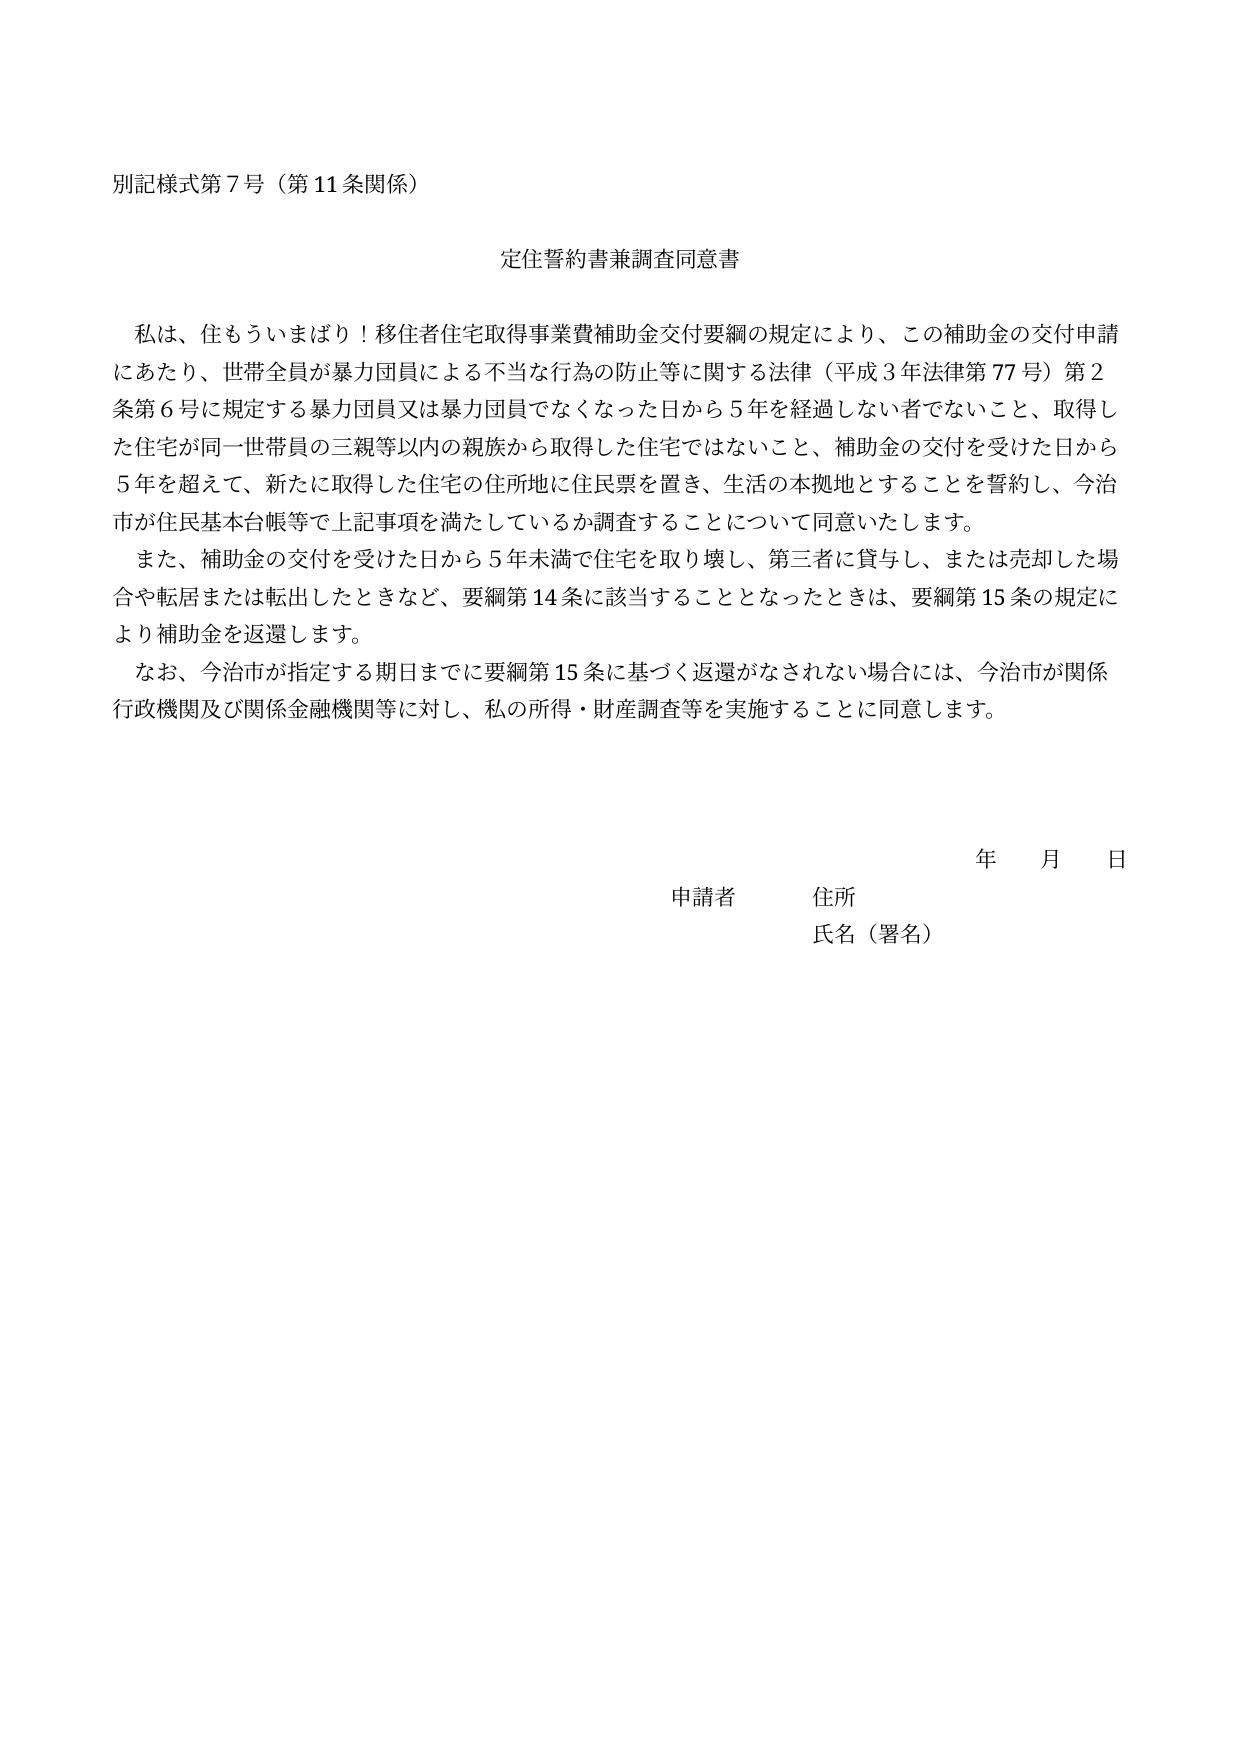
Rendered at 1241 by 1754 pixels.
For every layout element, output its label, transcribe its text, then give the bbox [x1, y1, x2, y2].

text 氏名（署名） [112, 914, 1128, 952]
text なお、今治市が指定する期日までに要綱第15条に基づく返還がなされない場合には、今治市が関係行政機関及び関係金融機関等に対し、私の所得・財産調査等を実施することに同意します。 [112, 652, 1128, 727]
text また、補助金の交付を受けた日から５年未満で住宅を取り壊し、第三者に貸与し、または売却した場合や転居または転出したときなど、要綱第14条に該当することとなったときは、要綱第15条の規定により補助金を返還します。 [112, 539, 1128, 652]
text 年 月 日 [112, 839, 1128, 877]
text 私は、住もういまばり！移住者住宅取得事業費補助金交付要綱の規定により、この補助金の交付申請にあたり、世帯全員が暴力団員による不当な行為の防止等に関する法律（平成３年法律第77号）第２条第６号に規定する暴力団員又は暴力団員でなくなった日から５年を経過しない者でないこと、取得した住宅が同一世帯員の三親等以内の親族から取得した住宅ではないこと、補助金の交付を受けた日から５年を超えて、新たに取得した住宅の住所地に住民票を置き、生活の本拠地とすることを誓約し、今治市が住民基本台帳等で上記事項を満たしているか調査することについて同意いたします。 [112, 314, 1128, 539]
text 定住誓約書兼調査同意書 [112, 239, 1128, 277]
text 別記様式第７号（第11条関係） [112, 164, 1128, 202]
text 申請者 住所 [112, 877, 1128, 914]
